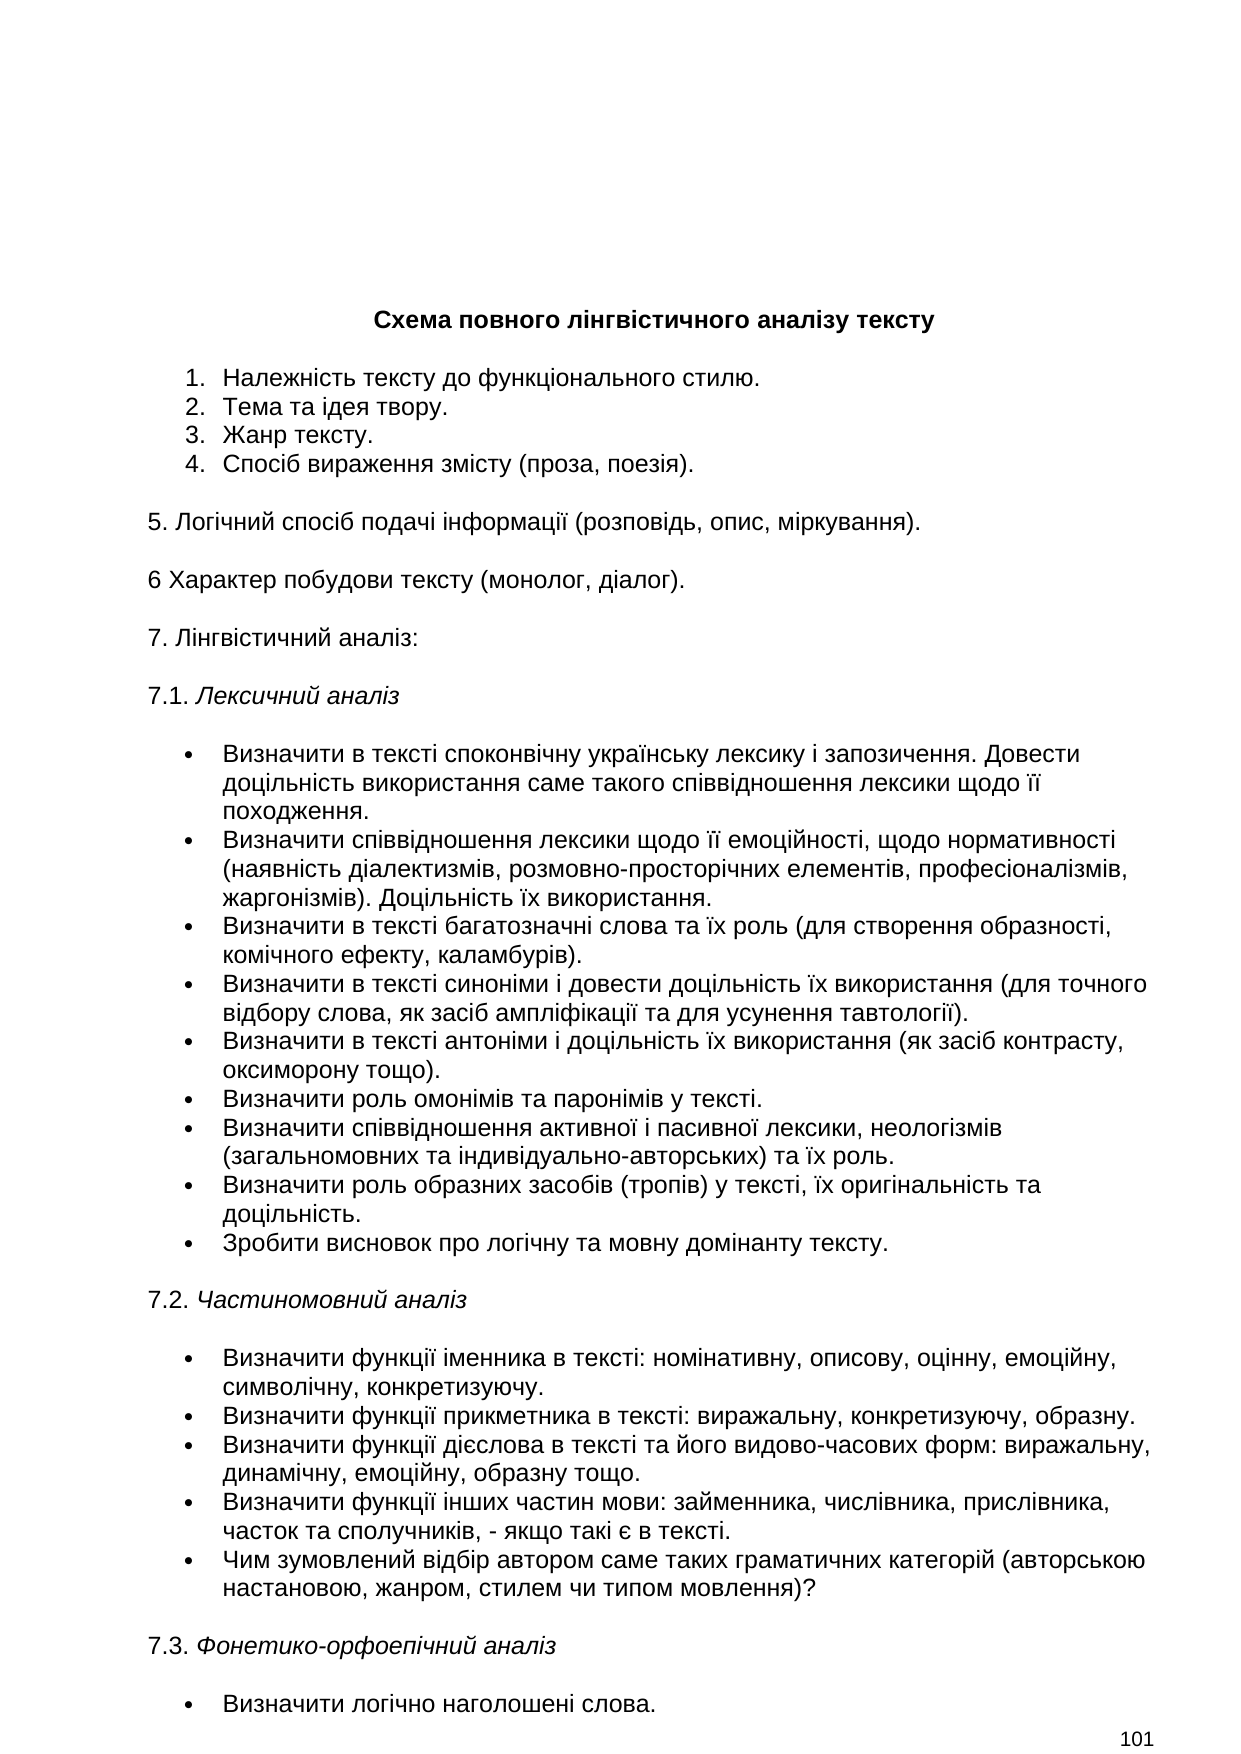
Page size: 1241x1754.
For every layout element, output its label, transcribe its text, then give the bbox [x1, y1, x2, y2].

text 5. Логічний спосіб подачі інформації (розповідь, опис, міркування). [147, 507, 1160, 536]
text 7.3. Фонетико-орфоепічний аналіз [147, 1631, 1160, 1660]
list Належність тексту до функціонального стилю. [185, 363, 1160, 392]
list Визначити роль омонімів та паронімів у тексті. [185, 1084, 1160, 1112]
text 7.1. Лексичний аналіз [147, 681, 1160, 709]
list Визначити функції інших частин мови: займенника, числівника, прислівника, часток та сполучників, - якщо такі є в тексті. [185, 1487, 1160, 1544]
text 6 Характер побудови тексту (монолог, діалог). [147, 565, 1160, 594]
text Схема повного лінгвістичного аналізу тексту [147, 305, 1160, 334]
list Чим зумовлений відбір автором саме таких граматичних категорій (авторською настановою, жанром, стилем чи типом мовлення)? [185, 1544, 1160, 1602]
list Визначити співвідношення лексики щодо її емоційності, щодо нормативності (наявність діалектизмів, розмовно-просторічних елементів, професіоналізмів, жаргонізмів). Доцільність їх використання. [185, 825, 1160, 911]
list Визначити в тексті синоніми і довести доцільність їх використання (для точного відбору слова, як засіб ампліфікації та для усунення тавтології). [185, 969, 1160, 1026]
list Визначити логічно наголошені слова. [185, 1689, 1160, 1718]
list Тема та ідея твору. [185, 392, 1160, 420]
list Визначити функції дієслова в тексті та його видово-часових форм: виражальну, динамічну, емоційну, образну тощо. [185, 1429, 1160, 1487]
list Визначити функції іменника в тексті: номінативну, описову, оцінну, емоційну, символічну, конкретизуючу. [185, 1343, 1160, 1401]
text 7. Лінгвістичний аналіз: [147, 623, 1160, 652]
list Визначити в тексті багатозначні слова та їх роль (для створення образності, комічного ефекту, каламбурів). [185, 911, 1160, 969]
list Визначити роль образних засобів (тропів) у тексті, їх оригінальність та доцільність. [185, 1170, 1160, 1227]
list Жанр тексту. [185, 420, 1160, 449]
list Визначити співвідношення активної і пасивної лексики, неологізмів (загальномовних та індивідуально-авторських) та їх роль. [185, 1112, 1160, 1170]
list Визначити функції прикметника в тексті: виражальну, конкретизуючу, образну. [185, 1401, 1160, 1429]
list Визначити в тексті антоніми і доцільність їх використання (як засіб контрасту, оксиморону тощо). [185, 1026, 1160, 1084]
list Зробити висновок про логічну та мовну домінанту тексту. [185, 1227, 1160, 1256]
text 7.2. Частиномовний аналіз [147, 1285, 1160, 1314]
list Визначити в тексті споконвічну українську лексику і запозичення. Довести доцільність використання саме такого співвідношення лексики щодо її походження. [185, 739, 1160, 825]
list Спосіб вираження змісту (проза, поезія). [185, 449, 1160, 478]
